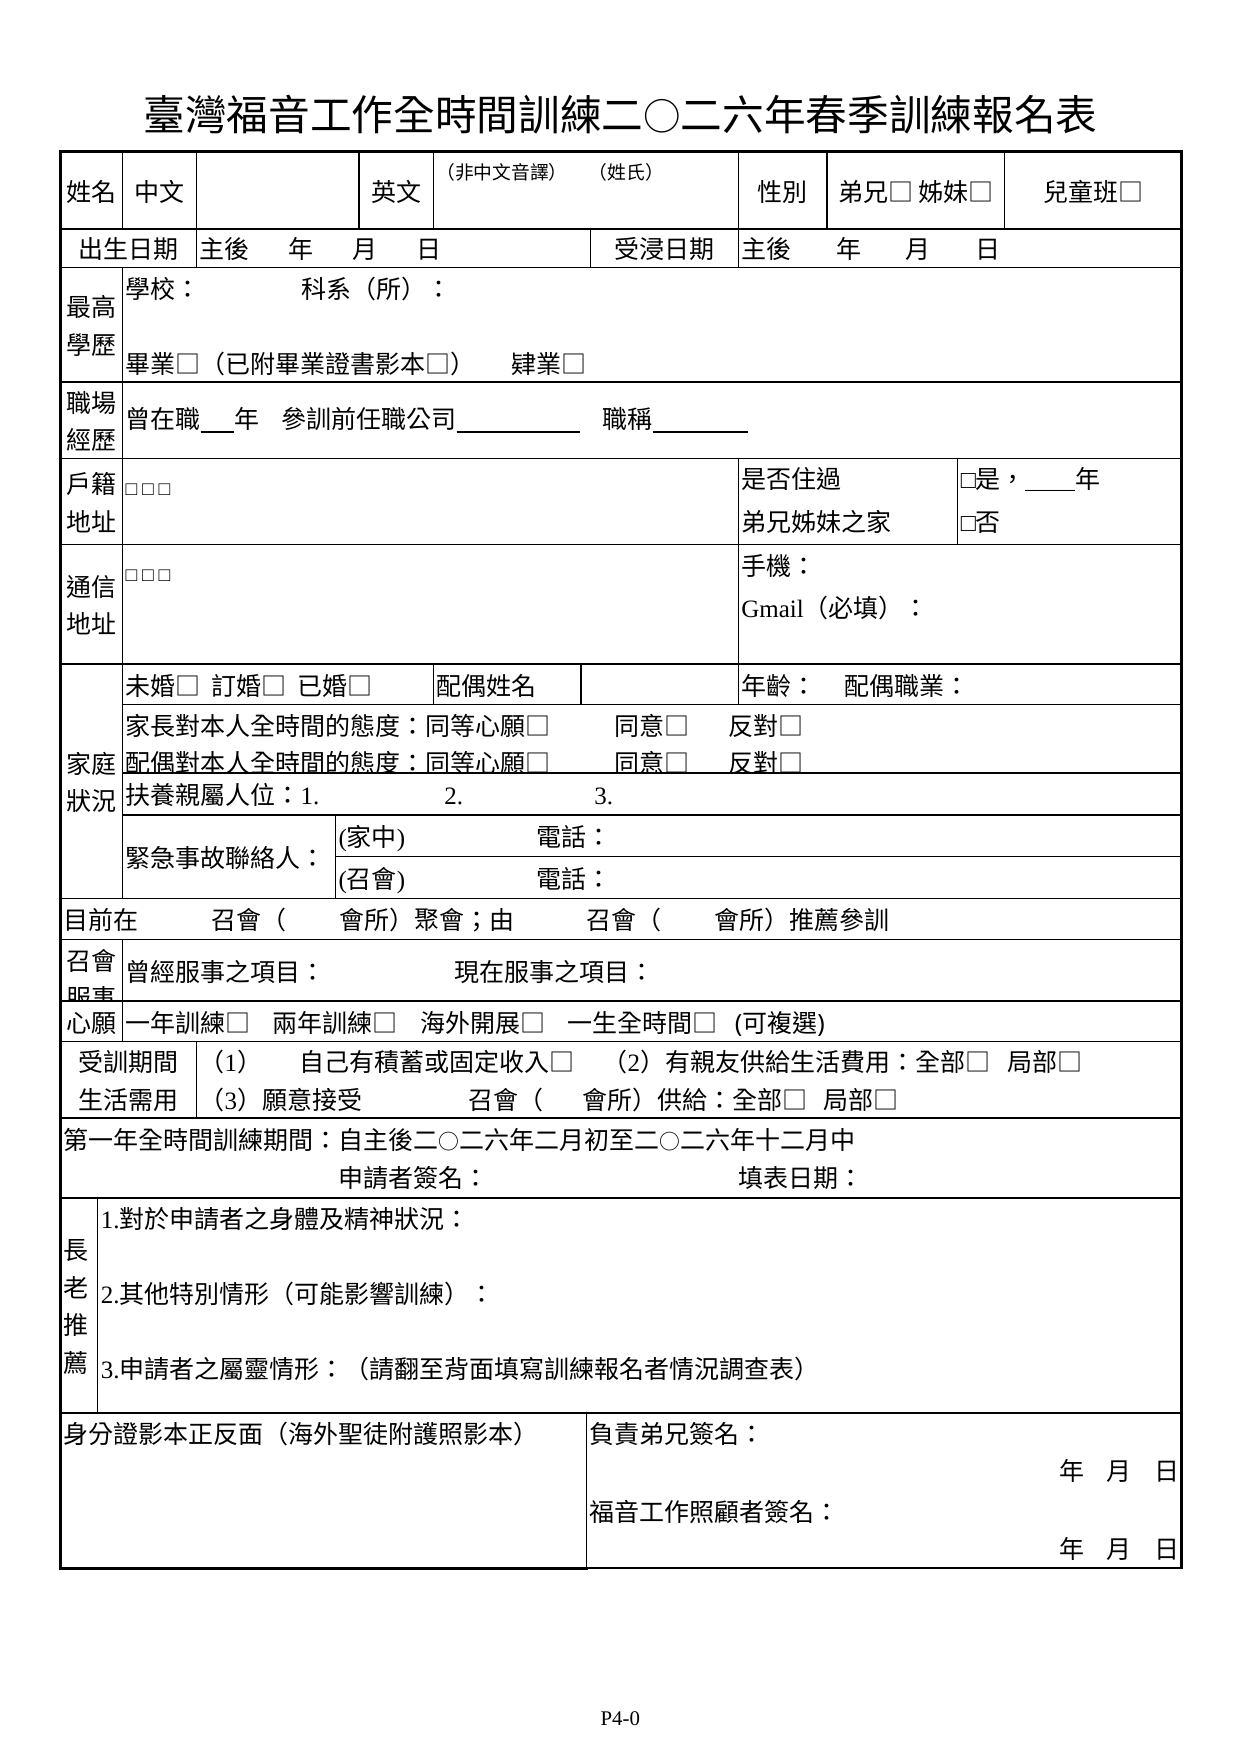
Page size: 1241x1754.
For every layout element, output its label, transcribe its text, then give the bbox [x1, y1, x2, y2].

table_cell (家中) 電話： [336, 816, 1180, 856]
table_cell 通信地址 [62, 545, 122, 663]
table_cell 未婚□ 訂婚□ 已婚□ [123, 665, 433, 704]
table_cell 負責弟兄簽名： 年 月 日 [587, 1414, 1180, 1489]
table_cell □ □ □ [123, 545, 738, 663]
table_cell □ □ □ [123, 459, 738, 544]
table_cell 曾在職 年 參訓前任職公司 職稱 [123, 383, 1180, 457]
table_cell 最高學歷 [62, 268, 122, 381]
table_cell 心願 [62, 1002, 122, 1041]
table_header 性別 [739, 153, 826, 228]
table_cell 對於申請者之身體及精神狀況： 其他特別情形（可能影響訓練）： 3.申請者之屬靈情形：（請翻至背面填寫訓練報名者情況調查表） [98, 1199, 1180, 1412]
table_cell 家長對本人全時間的態度：同等心願□ 同意□ 反對□ 配偶對本人全時間的態度：同等心願□ 同意□ 反對□ [123, 705, 1180, 772]
table_cell 第一年全時間訓練期間：自主後二○二六年二月初至二○二六年十二月中 申請者簽名： 填表日期： [62, 1119, 1180, 1197]
table_header 英文 [360, 153, 433, 228]
table_header 弟兄□ 姊妹□ [828, 153, 1004, 228]
table_cell 長老推薦 [62, 1199, 97, 1412]
table_cell 是否住過 弟兄姊妹之家 [739, 459, 957, 544]
table_cell 扶養親屬人位：1. 2. 3. [123, 774, 1180, 814]
table_cell 學校： 科系（所）： 畢業□（已附畢業證書影本□） 肄業□ [123, 268, 1180, 381]
table_header 兒童班□ [1005, 153, 1180, 228]
table_header 姓名 [62, 153, 122, 228]
table_cell 主後 年 月 日 [739, 230, 1180, 267]
table_cell 自己有積蓄或固定收入□ （2）有親友供給生活費用：全部□ 局部□ （3）願意接受 召會（ 會所）供給：全部□ 局部□ [197, 1042, 1180, 1117]
table_cell 出生日期 [62, 230, 196, 267]
table_cell [582, 665, 738, 704]
table_cell 緊急事故聯絡人： [123, 816, 335, 897]
table_cell 召會服事 [62, 940, 122, 1000]
table_cell 福音工作照顧者簽名： 年 月 日 [587, 1489, 1180, 1567]
table_cell 主後 年 月 日 [197, 230, 590, 267]
table_header [197, 153, 358, 228]
table_header （非中文音譯） （姓氏） [434, 153, 738, 228]
table_cell 受浸日期 [591, 230, 738, 267]
table_cell 配偶姓名 [434, 665, 580, 704]
table_cell 職場經歷 [62, 383, 122, 457]
table_cell □是，＿＿年 □否 [958, 459, 1180, 544]
table_header 中文 [123, 153, 196, 228]
table_cell 手機： Gmail（必填）： [739, 545, 1180, 663]
table_cell 曾經服事之項目： 現在服事之項目： [123, 940, 1180, 1000]
table_cell 年齡： 配偶職業： [739, 665, 1180, 704]
table_cell 目前在 召會（ 會所）聚會；由 召會（ 會所）推薦參訓 [62, 899, 1180, 939]
table_cell 戶籍地址 [62, 459, 122, 544]
table_cell 受訓期間 生活需用 [62, 1042, 196, 1117]
text 臺灣福音工作全時間訓練二○二六年春季訓練報名表 [59, 75, 1181, 150]
table_cell 家庭狀況 [62, 665, 122, 897]
table_cell 一年訓練□ 兩年訓練□ 海外開展□ 一生全時間□ (可複選) [123, 1002, 1180, 1041]
table_cell (召會) 電話： [336, 857, 1180, 897]
table_cell 身分證影本正反面（海外聖徒附護照影本） 浮 貼 [62, 1414, 586, 1567]
